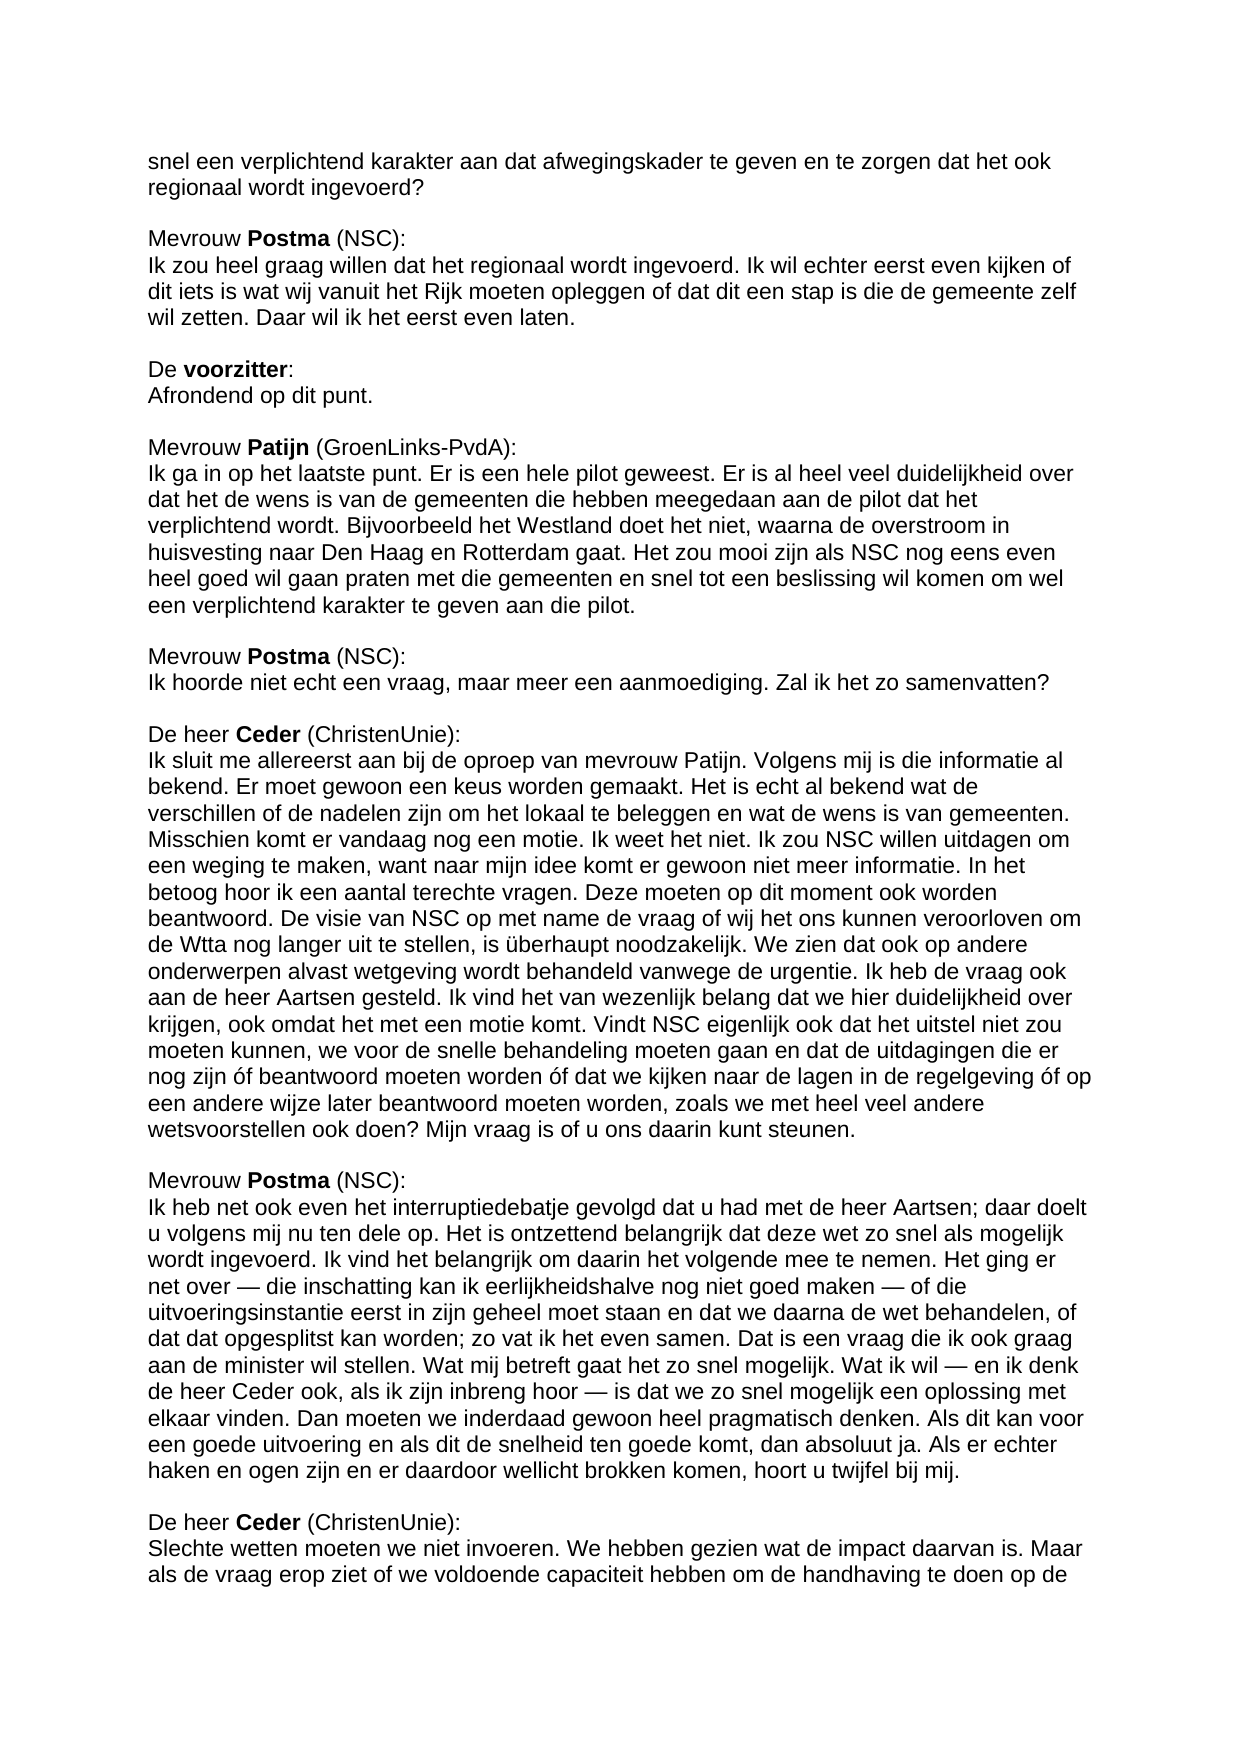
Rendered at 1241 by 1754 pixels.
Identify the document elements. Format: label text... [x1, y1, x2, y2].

text De heer Ceder (ChristenUnie): Ik sluit me allereerst aan bij de oproep van mevrouw Patijn. Volgens mij is die informatie al bekend. Er moet gewoon een keus worden gemaakt. Het is echt al bekend wat de verschillen of de nadelen zijn om het lokaal te beleggen en wat de wens is van gemeenten. Misschien komt er vandaag nog een motie. Ik weet het niet. Ik zou NSC willen uitdagen om een weging te maken, want naar mijn idee komt er gewoon niet meer informatie. In het betoog hoor ik een aantal terechte vragen. Deze moeten op dit moment ook worden beantwoord. De visie van NSC op met name de vraag of wij het ons kunnen veroorloven om de Wtta nog langer uit te stellen, is überhaupt noodzakelijk. We zien dat ook op andere onderwerpen alvast wetgeving wordt behandeld vanwege de urgentie. Ik heb de vraag ook aan de heer Aartsen gesteld. Ik vind het van wezenlijk belang dat we hier duidelijkheid over krijgen, ook omdat het met een motie komt. Vindt NSC eigenlijk ook dat het uitstel niet zou moeten kunnen, we voor de snelle behandeling moeten gaan en dat de uitdagingen die er nog zijn óf beantwoord moeten worden óf dat we kijken naar de lagen in de regelgeving óf op een andere wijze later beantwoord moeten worden, zoals we met heel veel andere wetsvoorstellen ook doen? Mijn vraag is of u ons daarin kunt steunen. [148, 721, 1093, 1142]
text De voorzitter: Afrondend op dit punt. [148, 356, 1093, 408]
text Mevrouw Postma (NSC): Ik hoorde niet echt een vraag, maar meer een aanmoediging. Zal ik het zo samenvatten? [148, 643, 1093, 696]
text Mevrouw Patijn (GroenLinks-PvdA): Ik ga in op het laatste punt. Er is een hele pilot geweest. Er is al heel veel duidelijkheid over dat het de wens is van de gemeenten die hebben meegedaan aan de pilot dat het verplichtend wordt. Bijvoorbeeld het Westland doet het niet, waarna de overstroom in huisvesting naar Den Haag en Rotterdam gaat. Het zou mooi zijn als NSC nog eens even heel goed wil gaan praten met die gemeenten en snel tot een beslissing wil komen om wel een verplichtend karakter te geven aan die pilot. [148, 433, 1093, 618]
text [148, 1508, 1093, 1588]
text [148, 148, 1093, 200]
text Mevrouw Postma (NSC): Ik zou heel graag willen dat het regionaal wordt ingevoerd. Ik wil echter eerst even kijken of dit iets is wat wij vanuit het Rijk moeten opleggen of dat dit een stap is die de gemeente zelf wil zetten. Daar wil ik het eerst even laten. [148, 225, 1093, 331]
text Mevrouw Postma (NSC): Ik heb net ook even het interruptiedebatje gevolgd dat u had met de heer Aartsen; daar doelt u volgens mij nu ten dele op. Het is ontzettend belangrijk dat deze wet zo snel als mogelijk wordt ingevoerd. Ik vind het belangrijk om daarin het volgende mee te nemen. Het ging er net over — die inschatting kan ik eerlijkheidshalve nog niet goed maken — of die uitvoeringsinstantie eerst in zijn geheel moet staan en dat we daarna de wet behandelen, of dat dat opgesplitst kan worden; zo vat ik het even samen. Dat is een vraag die ik ook graag aan de minister wil stellen. Wat mij betreft gaat het zo snel mogelijk. Wat ik wil — en ik denk de heer Ceder ook, als ik zijn inbreng hoor — is dat we zo snel mogelijk een oplossing met elkaar vinden. Dan moeten we inderdaad gewoon heel pragmatisch denken. Als dit kan voor een goede uitvoering en als dit de snelheid ten goede komt, dan absoluut ja. Als er echter haken en ogen zijn en er daardoor wellicht brokken komen, hoort u twijfel bij mij. [148, 1167, 1093, 1483]
